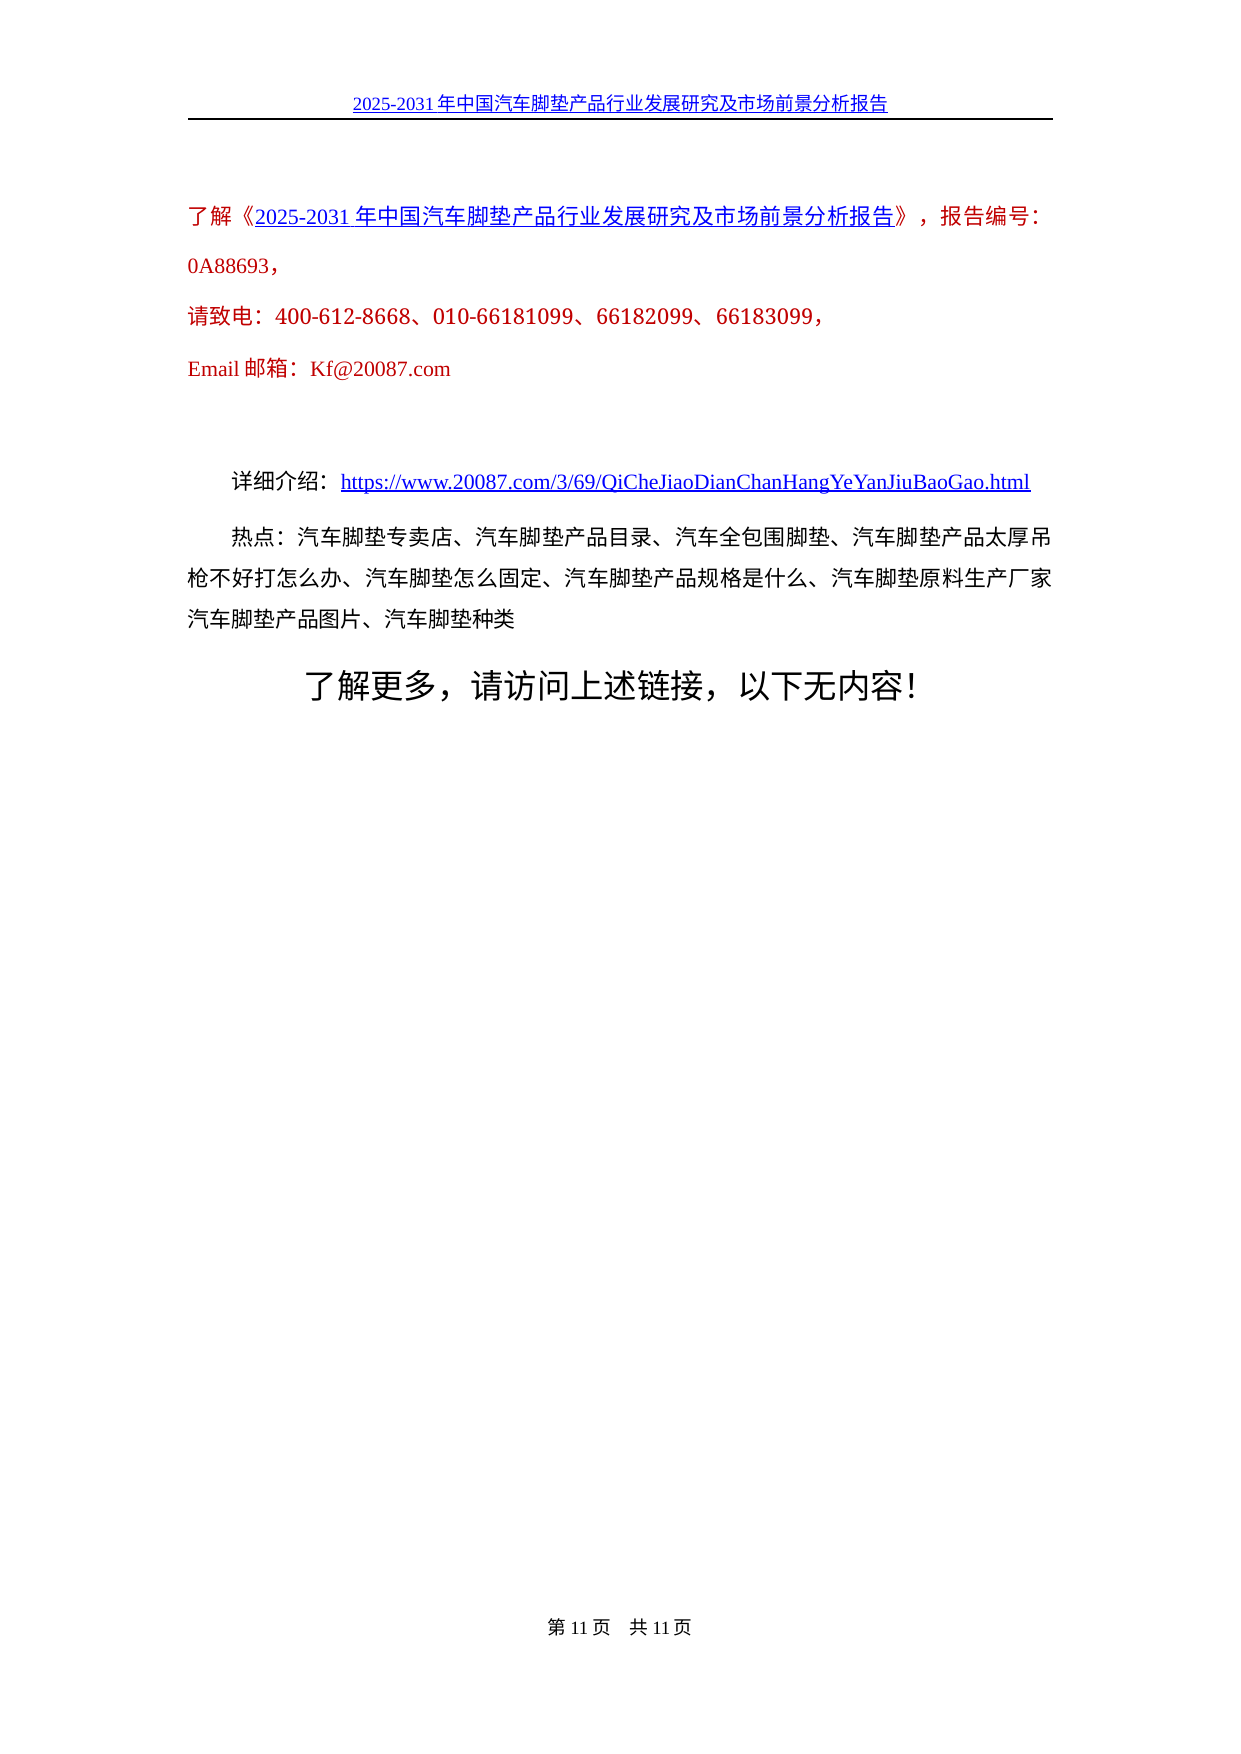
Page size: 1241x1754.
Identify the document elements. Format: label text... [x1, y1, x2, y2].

text 热点：汽车脚垫专卖店、汽车脚垫产品目录、汽车全包围脚垫、汽车脚垫产品太厚吊枪不好打怎么办、汽车脚垫怎么固定、汽车脚垫产品规格是什么、汽车脚垫原料生产厂家、汽车脚垫产品图片、汽车脚垫种类 [187, 520, 1053, 634]
text 了解《2025-2031年中国汽车脚垫产品行业发展研究及市场前景分析报告》，报告编号：0A88693， [187, 198, 1053, 280]
text 请致电：400-612-8668、010-66181099、66182099、66183099， [187, 299, 1053, 331]
text Email邮箱：Kf@20087.com [187, 350, 1053, 383]
text 详细介绍：https://www.20087.com/3/69/QiCheJiaoDianChanHangYeYanJiuBaoGao.html [187, 463, 1053, 496]
title 了解更多，请访问上述链接，以下无内容！ [187, 651, 1053, 716]
